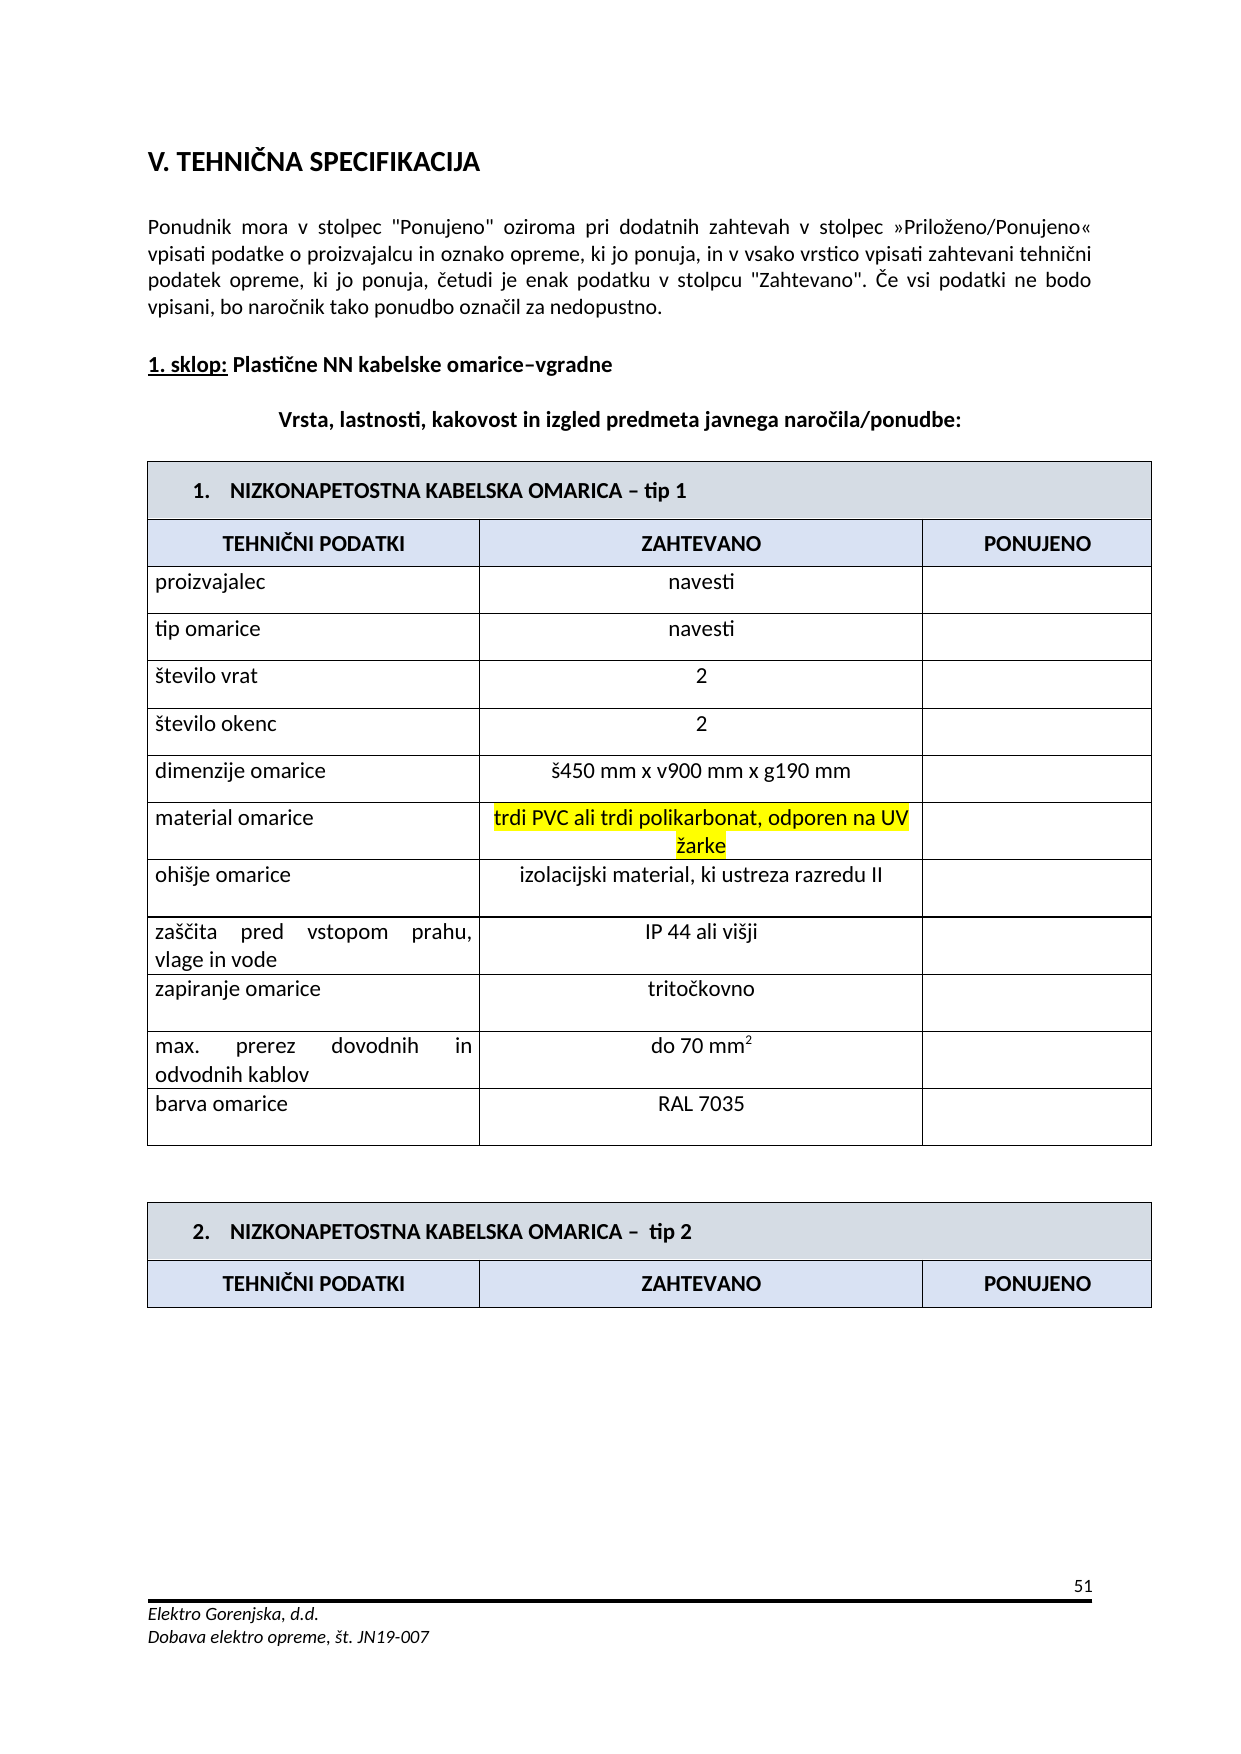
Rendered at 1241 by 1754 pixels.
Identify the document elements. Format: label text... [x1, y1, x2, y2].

table_cell [923, 1032, 1151, 1088]
subtitle V. TEHNIČNA SPECIFIKACIJA [148, 143, 1092, 179]
text Vrsta, lastnosti, kakovost in izgled predmeta javnega naročila/ponudbe: [148, 405, 1092, 433]
table_cell ohišje omarice [148, 860, 479, 916]
table_cell proizvajalec [148, 567, 479, 613]
table_cell [923, 756, 1151, 802]
table_cell [923, 567, 1151, 613]
table_cell do 70 mm2 [480, 1032, 922, 1088]
table_cell [923, 918, 1151, 973]
table_cell 2 [480, 661, 922, 708]
table_cell [923, 709, 1151, 755]
table_cell max. prerez dovodnih in odvodnih kablov [148, 1032, 479, 1088]
table_cell navesti [480, 614, 922, 660]
table_cell [923, 975, 1151, 1031]
table_cell zapiranje omarice [148, 975, 479, 1031]
text 1. sklop: Plastične NN kabelske omarice–vgradne [148, 350, 1092, 378]
table_cell TEHNIČNI PODATKI [148, 520, 479, 566]
table_cell PONUJENO [923, 1261, 1151, 1307]
table_cell navesti [480, 567, 922, 613]
table_cell [923, 1089, 1151, 1145]
table_cell dimenzije omarice [148, 756, 479, 802]
table_cell 2 [480, 709, 922, 755]
table_cell TEHNIČNI PODATKI [148, 1261, 479, 1307]
table_cell [923, 860, 1151, 916]
table_header NIZKONAPETOSTNA KABELSKA OMARICA – tip 1 [148, 462, 1151, 518]
table_cell tip omarice [148, 614, 479, 660]
text Ponudnik mora v stolpec "Ponujeno" oziroma pri dodatnih zahtevah v stolpec »Priloženo/Ponujeno« vpisati podatke o proizvajalcu in oznako opreme, ki jo ponuja, in v vsako vrstico vpisati zahtevani tehnični podatek opreme, ki jo ponuja, četudi je enak podatku v stolpcu "Zahtevano". Če vsi podatki ne bodo vpisani, bo naročnik tako ponudbo označil za nedopustno. [148, 213, 1092, 320]
table_cell število vrat [148, 661, 479, 708]
table_cell trdi PVC ali trdi polikarbonat, odporen na UV žarke [480, 803, 676, 859]
table_cell trdi PVC ali trdi polikarbonat, odporen na UV žarke [726, 803, 922, 859]
table_cell tritočkovno [480, 975, 922, 1031]
table_cell IP 44 ali višji [480, 918, 922, 973]
table_cell [923, 803, 1151, 859]
table_cell š450 mm x v900 mm x g190 mm [480, 756, 922, 802]
table_cell material omarice [148, 803, 479, 859]
table_cell [923, 614, 1151, 660]
table_cell ZAHTEVANO [480, 520, 922, 566]
table_cell barva omarice [148, 1089, 479, 1145]
table_cell PONUJENO [923, 520, 1151, 566]
table_cell RAL 7035 [480, 1089, 922, 1145]
table_cell izolacijski material, ki ustreza razredu II [480, 860, 922, 916]
table_cell število okenc [148, 709, 479, 755]
table_header NIZKONAPETOSTNA KABELSKA OMARICA – tip 2 [148, 1203, 1151, 1259]
table_cell ZAHTEVANO [480, 1261, 922, 1307]
table_cell zaščita pred vstopom prahu, vlage in vode [148, 918, 479, 973]
table_cell [923, 661, 1151, 708]
